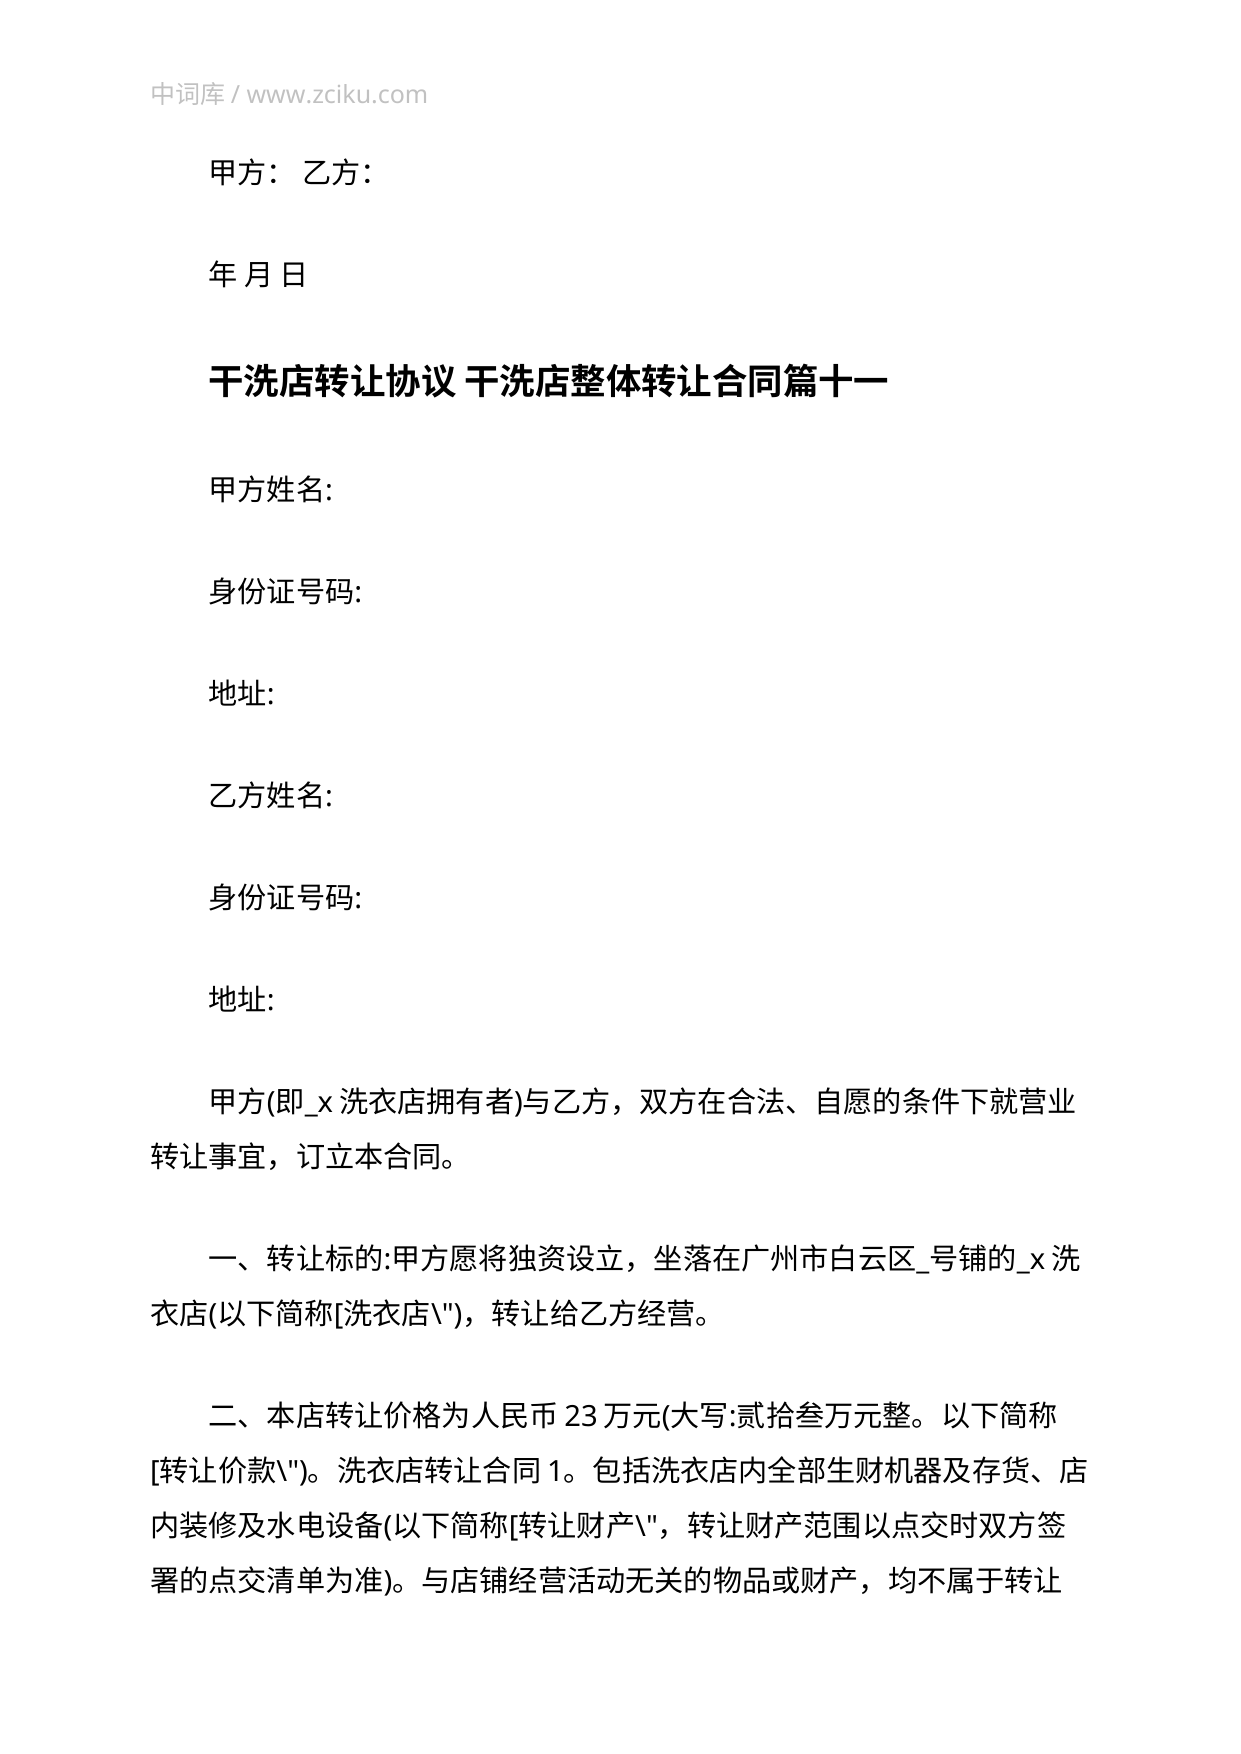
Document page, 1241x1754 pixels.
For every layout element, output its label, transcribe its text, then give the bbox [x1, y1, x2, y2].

text 一、转让标的:甲方愿将独资设立，坐落在广州市白云区_号铺的_x洗衣店(以下简称[洗衣店\")，转让给乙方经营。 [150, 1236, 1090, 1333]
text 地址: [150, 977, 1090, 1019]
text 年 月 日 [150, 252, 1090, 294]
text 甲方姓名: [150, 467, 1090, 509]
text 地址: [150, 671, 1090, 713]
text 甲方(即_x洗衣店拥有者)与乙方，双方在合法、自愿的条件下就营业转让事宜，订立本合同。 [150, 1079, 1090, 1176]
text 身份证号码: [150, 569, 1090, 611]
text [150, 1393, 1090, 1600]
text 甲方： 乙方： [150, 150, 1090, 192]
text 身份证号码: [150, 875, 1090, 917]
text 乙方姓名: [150, 773, 1090, 815]
text 干洗店转让协议 干洗店整体转让合同篇十一 [150, 353, 1090, 405]
